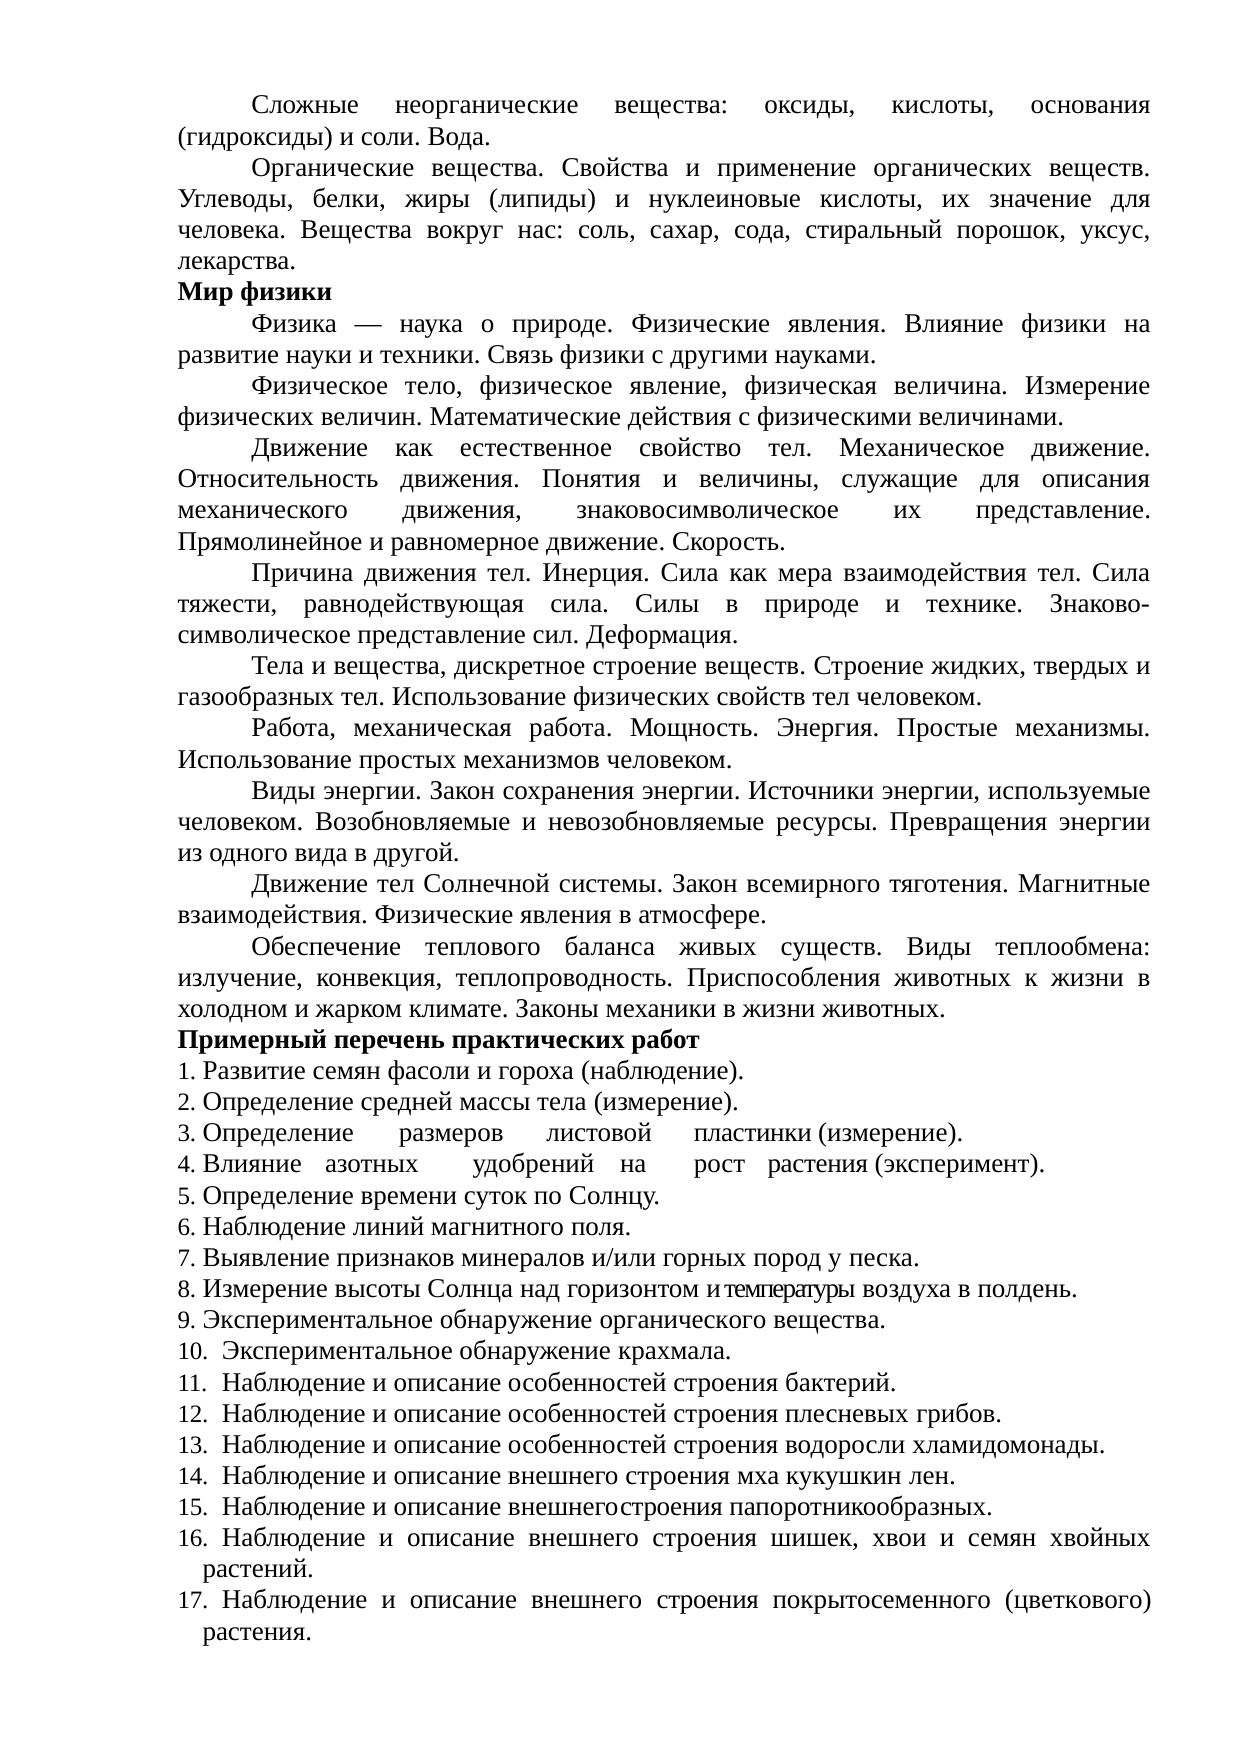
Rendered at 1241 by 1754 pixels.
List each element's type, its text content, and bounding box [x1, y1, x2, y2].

text Физика — наука о природе. Физические явления. Влияние физики на развитие науки и техники. Связь физики с другими науками. [177, 307, 1152, 369]
text Органические вещества. Свойства и применение органических веществ. Углеводы, белки, жиры (липиды) и нуклеиновые кислоты, их значение для человека. Вещества вокруг нас: соль, сахар, сода, стиральный порошок, уксус, лекарства. [177, 151, 1152, 276]
text Обеспечение теплового баланса живых существ. Виды теплообмена: излучение, конвекция, теплопроводность. Приспособления животных к жизни в холодном и жарком климате. Законы механики в жизни животных. [177, 929, 1152, 1023]
list Наблюдение и описание внешнего строения шишек, хвои и семян хвойных растений. [177, 1521, 1152, 1584]
text Движение как естественное свойство тел. Механическое движение. Относительность движения. Понятия и величины, служащие для описания механического движения, знаковосимволическое их представление. Прямолинейное и равномерное движение. Скорость. [177, 431, 1152, 556]
list Измерение высоты Солнца над горизонтом и температуры воздуха в полдень. [177, 1272, 1152, 1303]
list Наблюдение и описание внешнего строения мха кукушкин лен. [177, 1459, 1152, 1490]
text Сложные неорганические вещества: оксиды, кислоты, основания (гидроксиды) и соли. Вода. [177, 89, 1152, 151]
list Экспериментальное обнаружение крахмала. [177, 1334, 1152, 1366]
list Экспериментальное обнаружение органического вещества. [177, 1303, 1152, 1334]
list Наблюдение линий магнитного поля. [177, 1210, 1152, 1241]
list Наблюдение и описание особенностей строения бактерий. [177, 1366, 1152, 1397]
text Движение тел Солнечной системы. Закон всемирного тяготения. Магнитные взаимодействия. Физические явления в атмосфере. [177, 867, 1152, 929]
text Виды энергии. Закон сохранения энергии. Источники энергии, используемые человеком. Возобновляемые и невозобновляемые ресурсы. Превращения энергии из одного вида в другой. [177, 774, 1152, 867]
text Физическое тело, физическое явление, физическая величина. Измерение физических величин. Математические действия с физическими величинами. [177, 369, 1152, 431]
list Наблюдение и описание внешнего строения покрытосеменного (цветкового) растения. [177, 1584, 1152, 1646]
list Влияние азотных удобрений на рост растения (эксперимент). [177, 1148, 1152, 1179]
list Определение средней массы тела (измерение). [177, 1085, 1152, 1116]
text Тела и вещества, дискретное строение веществ. Строение жидких, твердых и газообразных тел. Использование физических свойств тел человеком. [177, 649, 1152, 712]
list Развитие семян фасоли и гороха (наблюдение). [177, 1054, 1152, 1085]
list Определение размеров листовой пластинки (измерение). [177, 1116, 1152, 1148]
list Наблюдение и описание особенностей строения плесневых грибов. [177, 1397, 1152, 1428]
text Причина движения тел. Инерция. Сила как мера взаимодействия тел. Сила тяжести, равнодействующая сила. Силы в природе и технике. Знаково-символическое представление сил. Деформация. [177, 556, 1152, 649]
list Наблюдение и описание внешнего строения папоротникообразных. [177, 1490, 1152, 1521]
text Мир физики [177, 276, 1152, 307]
list Определение времени суток по Солнцу. [177, 1179, 1152, 1210]
text Работа, механическая работа. Мощность. Энергия. Простые механизмы. Использование простых механизмов человеком. [177, 712, 1152, 774]
list Выявление признаков минералов и/или горных пород у песка. [177, 1241, 1152, 1272]
text Примерный перечень практических работ [177, 1023, 1152, 1054]
list Наблюдение и описание особенностей строения водоросли хламидомонады. [177, 1428, 1152, 1459]
